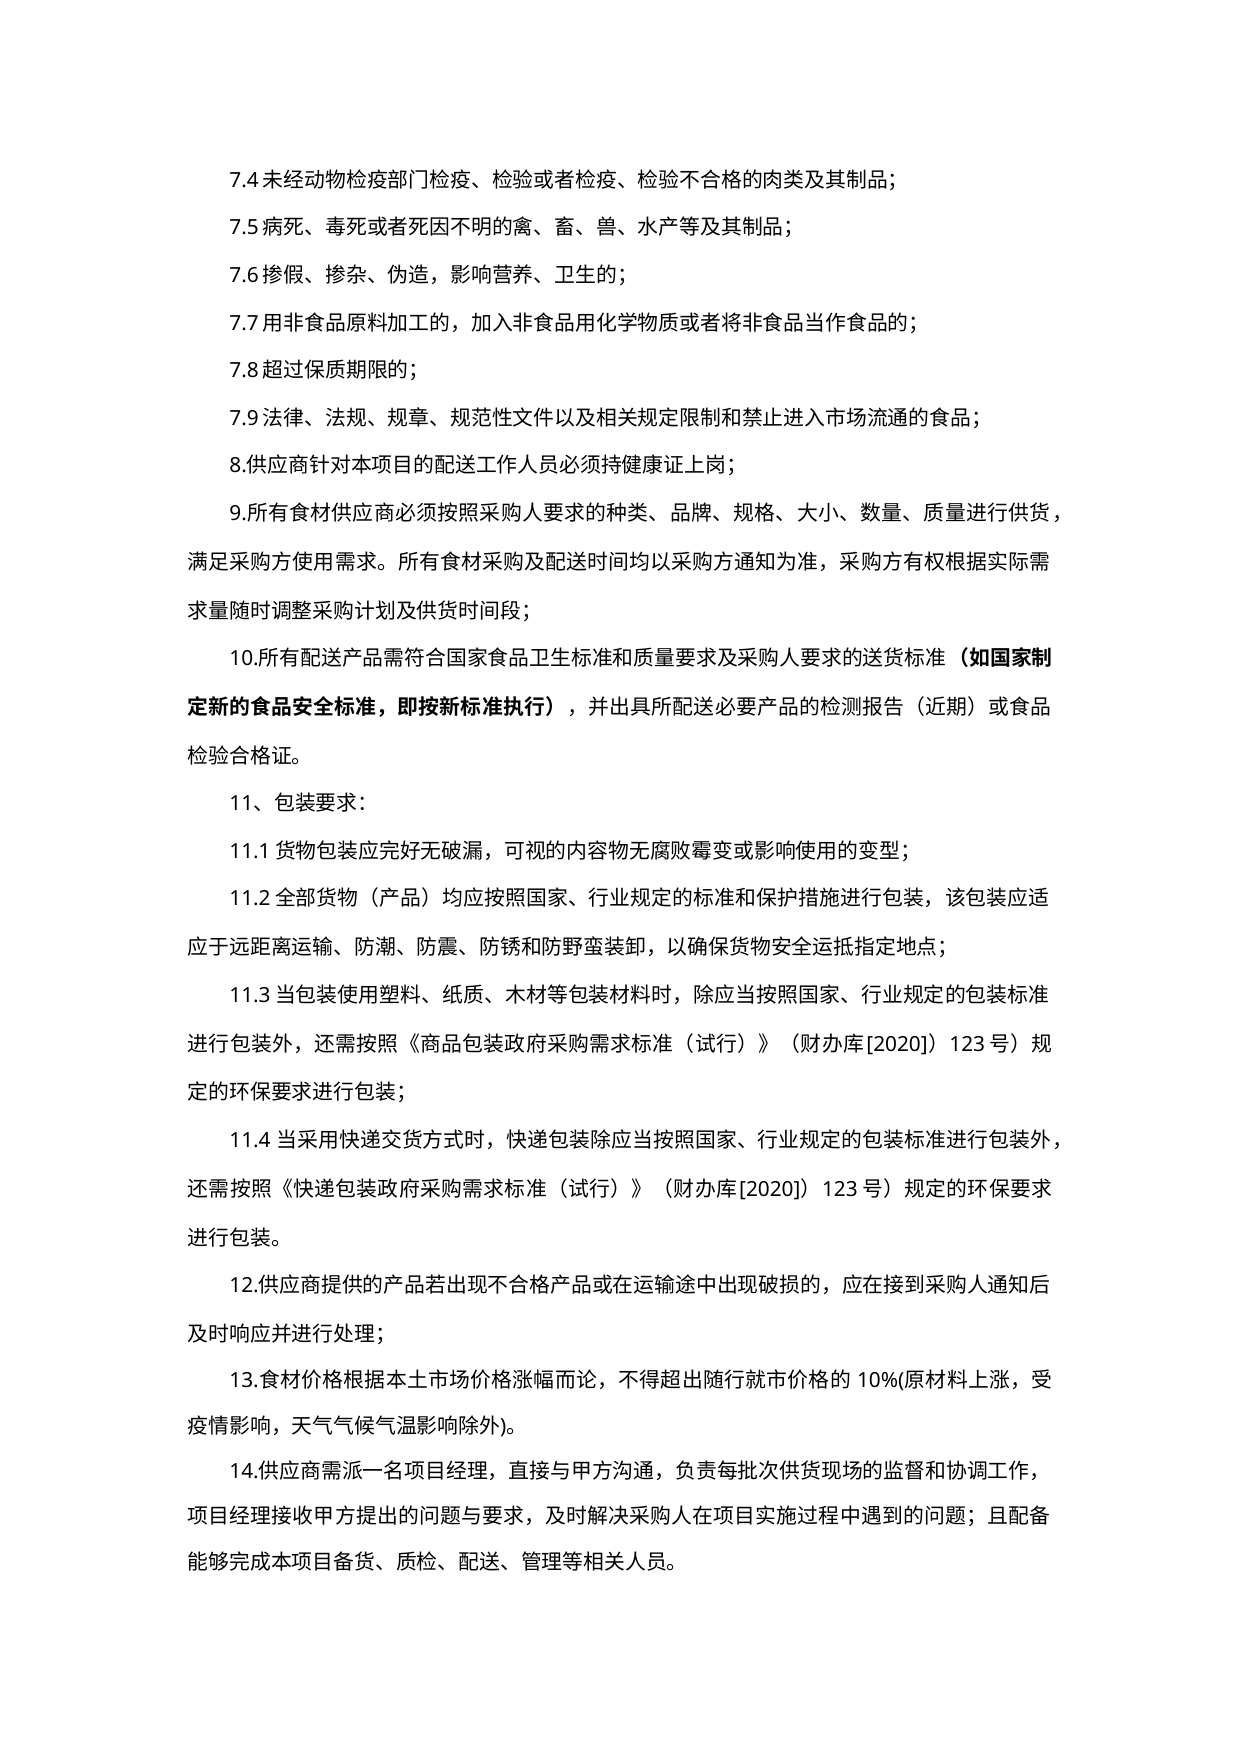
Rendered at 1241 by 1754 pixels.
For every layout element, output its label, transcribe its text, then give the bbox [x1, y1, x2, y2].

text 7.9法律、法规、规章、规范性文件以及相关规定限制和禁止进入市场流通的食品； [187, 400, 1053, 432]
text 11.3当包装使用塑料、纸质、木材等包装材料时，除应当按照国家、行业规定的包装标准进行包装外，还需按照《商品包装政府采购需求标准（试行）》（财办库[2020]）123号）规定的环保要求进行包装； [187, 977, 1053, 1107]
text 7.8超过保质期限的； [187, 352, 1053, 385]
text 7.6掺假、掺杂、伪造，影响营养、卫生的； [187, 257, 1053, 290]
text 7.4未经动物检疫部门检疫、检验或者检疫、检验不合格的肉类及其制品； [187, 162, 1053, 194]
text 7.7用非食品原料加工的，加入非食品用化学物质或者将非食品当作食品的； [187, 305, 1053, 337]
text 9.所有食材供应商必须按照采购人要求的种类、品牌、规格、大小、数量、质量进行供货，满足采购方使用需求。所有食材采购及配送时间均以采购方通知为准，采购方有权根据实际需求量随时调整采购计划及供货时间段； [187, 495, 1053, 625]
text 7.5病死、毒死或者死因不明的禽、畜、兽、水产等及其制品； [187, 209, 1053, 242]
text 8.供应商针对本项目的配送工作人员必须持健康证上岗； [187, 448, 1053, 480]
text 11.1货物包装应完好无破漏，可视的内容物无腐败霉变或影响使用的变型； [187, 833, 1053, 866]
list 10.所有配送产品需符合国家食品卫生标准和质量要求及采购人要求的送货标准（如国家制定新的食品安全标准，即按新标准执行），并出具所配送必要产品的检测报告（近期）或食品检验合格证。 [187, 640, 1053, 770]
text 14.供应商需派一名项目经理，直接与甲方沟通，负责每批次供货现场的监督和协调工作，项目经理接收甲方提出的问题与要求，及时解决采购人在项目实施过程中遇到的问题；且配备能够完成本项目备货、质检、配送、管理等相关人员。 [187, 1454, 1053, 1575]
text 11.4 当采用快递交货方式时，快递包装除应当按照国家、行业规定的包装标准进行包装外，还需按照《快递包装政府采购需求标准（试行）》（财办库[2020]）123号）规定的环保要求进行包装。 [187, 1122, 1053, 1252]
text 11、包装要求： [187, 785, 1053, 818]
text 12.供应商提供的产品若出现不合格产品或在运输途中出现破损的，应在接到采购人通知后及时响应并进行处理； [187, 1267, 1053, 1348]
text 13.食材价格根据本土市场价格涨幅而论，不得超出随行就市价格的10%(原材料上涨，受疫情影响，天气气候气温影响除外)。 [187, 1363, 1053, 1439]
text 11.2全部货物（产品）均应按照国家、行业规定的标准和保护措施进行包装，该包装应适应于远距离运输、防潮、防震、防锈和防野蛮装卸，以确保货物安全运抵指定地点； [187, 881, 1053, 962]
